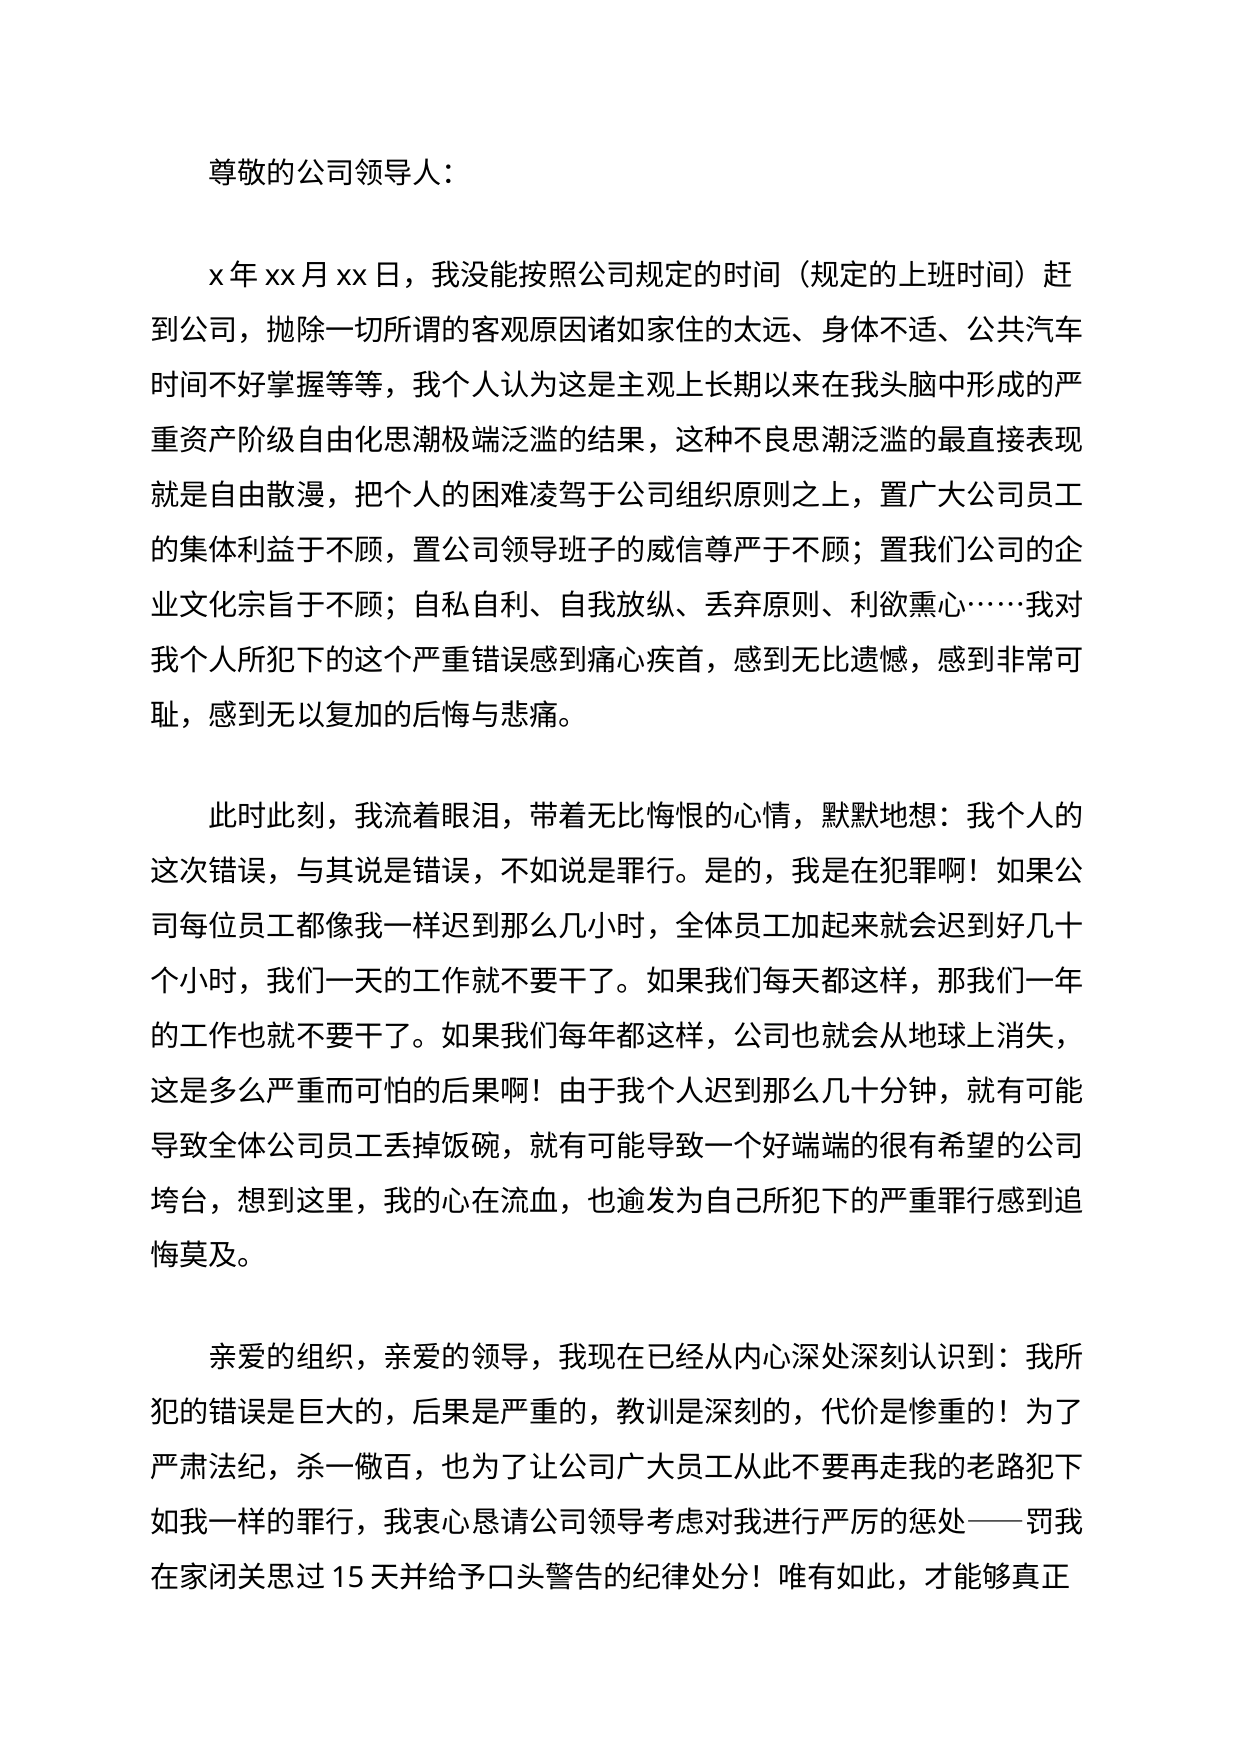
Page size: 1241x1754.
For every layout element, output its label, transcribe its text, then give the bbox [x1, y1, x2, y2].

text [150, 1334, 1090, 1596]
text x年xx月xx日，我没能按照公司规定的时间（规定的上班时间）赶到公司，抛除一切所谓的客观原因诸如家住的太远、身体不适、公共汽车时间不好掌握等等，我个人认为这是主观上长期以来在我头脑中形成的严重资产阶级自由化思潮极端泛滥的结果，这种不良思潮泛滥的最直接表现就是自由散漫，把个人的困难凌驾于公司组织原则之上，置广大公司员工的集体利益于不顾，置公司领导班子的威信尊严于不顾；置我们公司的企业文化宗旨于不顾；自私自利、自我放纵、丢弃原则、利欲熏心……我对我个人所犯下的这个严重错误感到痛心疾首，感到无比遗憾，感到非常可耻，感到无以复加的后悔与悲痛。 [150, 252, 1090, 733]
text 尊敬的公司领导人： [150, 150, 1090, 192]
text 此时此刻，我流着眼泪，带着无比悔恨的心情，默默地想：我个人的这次错误，与其说是错误，不如说是罪行。是的，我是在犯罪啊！如果公司每位员工都像我一样迟到那么几小时，全体员工加起来就会迟到好几十个小时，我们一天的工作就不要干了。如果我们每天都这样，那我们一年的工作也就不要干了。如果我们每年都这样，公司也就会从地球上消失，这是多么严重而可怕的后果啊！由于我个人迟到那么几十分钟，就有可能导致全体公司员工丢掉饭碗，就有可能导致一个好端端的很有希望的公司垮台，想到这里，我的心在流血，也逾发为自己所犯下的严重罪行感到追悔莫及。 [150, 793, 1090, 1274]
